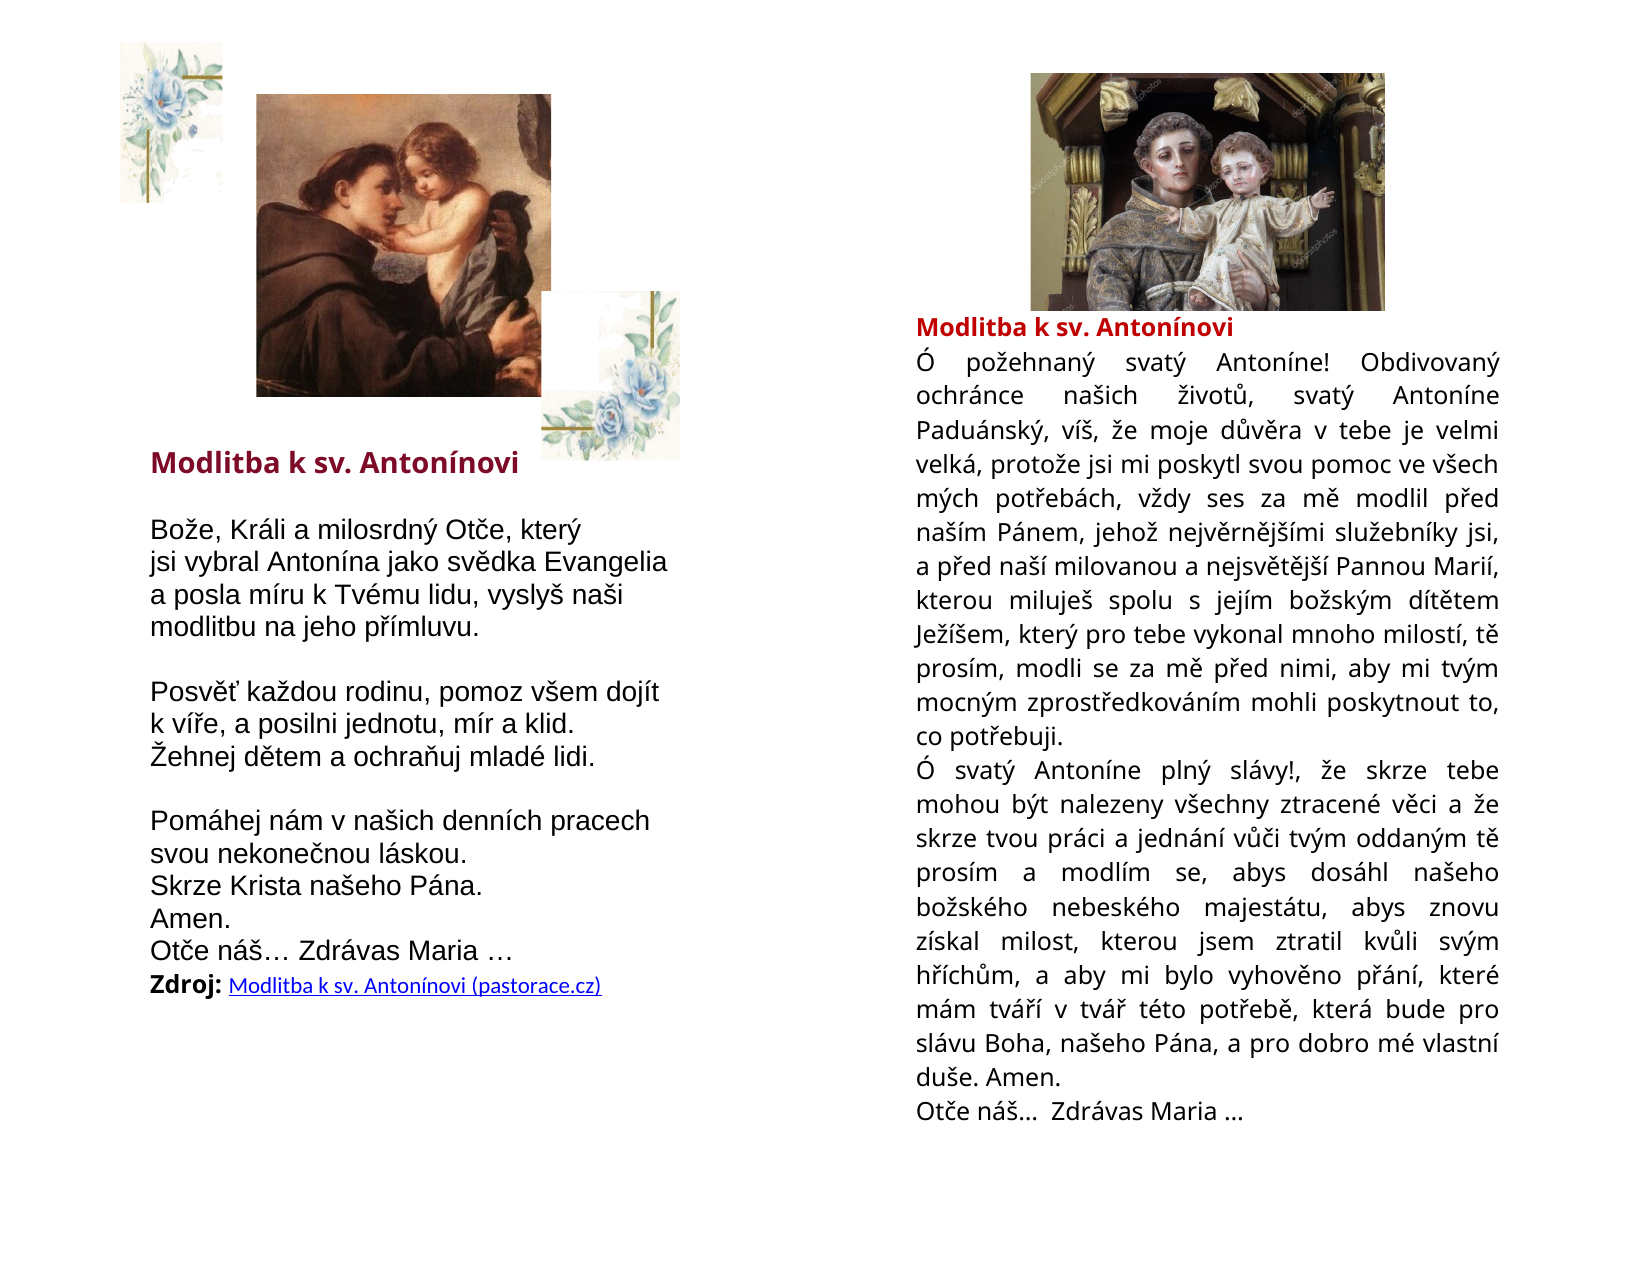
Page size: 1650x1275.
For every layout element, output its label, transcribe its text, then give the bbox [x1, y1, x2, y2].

text Bože, Králi a milosrdný Otče, který jsi vybral Antonína jako svědka Evangelia a posla míru k Tvému lidu, vyslyš naši modlitbu na jeho přímluvu. Posvěť každou rodinu, pomoz všem dojít k víře, a posilni jednotu, mír a klid. Žehnej dětem a ochraňuj mladé lidi. Pomáhej nám v našich denních pracech svou nekonečnou láskou. Skrze Krista našeho Pána. Amen. [150, 513, 734, 934]
text Modlitba k sv. Antonínovi [150, 371, 734, 482]
text Otče náš… Zdrávas Maria … [150, 934, 734, 966]
picture [119, 42, 238, 210]
picture [256, 94, 680, 463]
text Otče náš… Zdrávas Maria … [916, 1093, 1500, 1128]
text Modlitba k sv. Antonínovi [916, 310, 1500, 344]
text Zdroj: Modlitba k sv. Antonínovi (pastorace.cz) [150, 966, 734, 1000]
text Ó požehnaný svatý Antoníne! Obdivovaný ochránce našich životů, svatý Antoníne Paduánský, víš, že moje důvěra v tebe je velmi velká, protože jsi mi poskytl svou pomoc ve všech mých potřebách, vždy ses za mě modlil před naším Pánem, jehož nejvěrnějšími služebníky jsi, a před naší milovanou a nejsvětější Pannou Marií, kterou miluješ spolu s jejím božským dítětem Ježíšem, který pro tebe vykonal mnoho milostí, tě prosím, modli se za mě před nimi, aby mi tvým mocným zprostředkováním mohli poskytnout to, co potřebuji. [916, 344, 1500, 753]
text Ó svatý Antoníne plný slávy!, že skrze tebe mohou být nalezeny všechny ztracené věci a že skrze tvou práci a jednání vůči tvým oddaným tě prosím a modlím se, abys dosáhl našeho božského nebeského majestátu, abys znovu získal milost, kterou jsem ztratil kvůli svým hříchům, a aby mi bylo vyhověno přání, které mám tváří v tvář této potřebě, která bude pro slávu Boha, našeho Pána, a pro dobro mé vlastní duše. Amen. [916, 753, 1500, 1093]
picture [1030, 73, 1385, 311]
